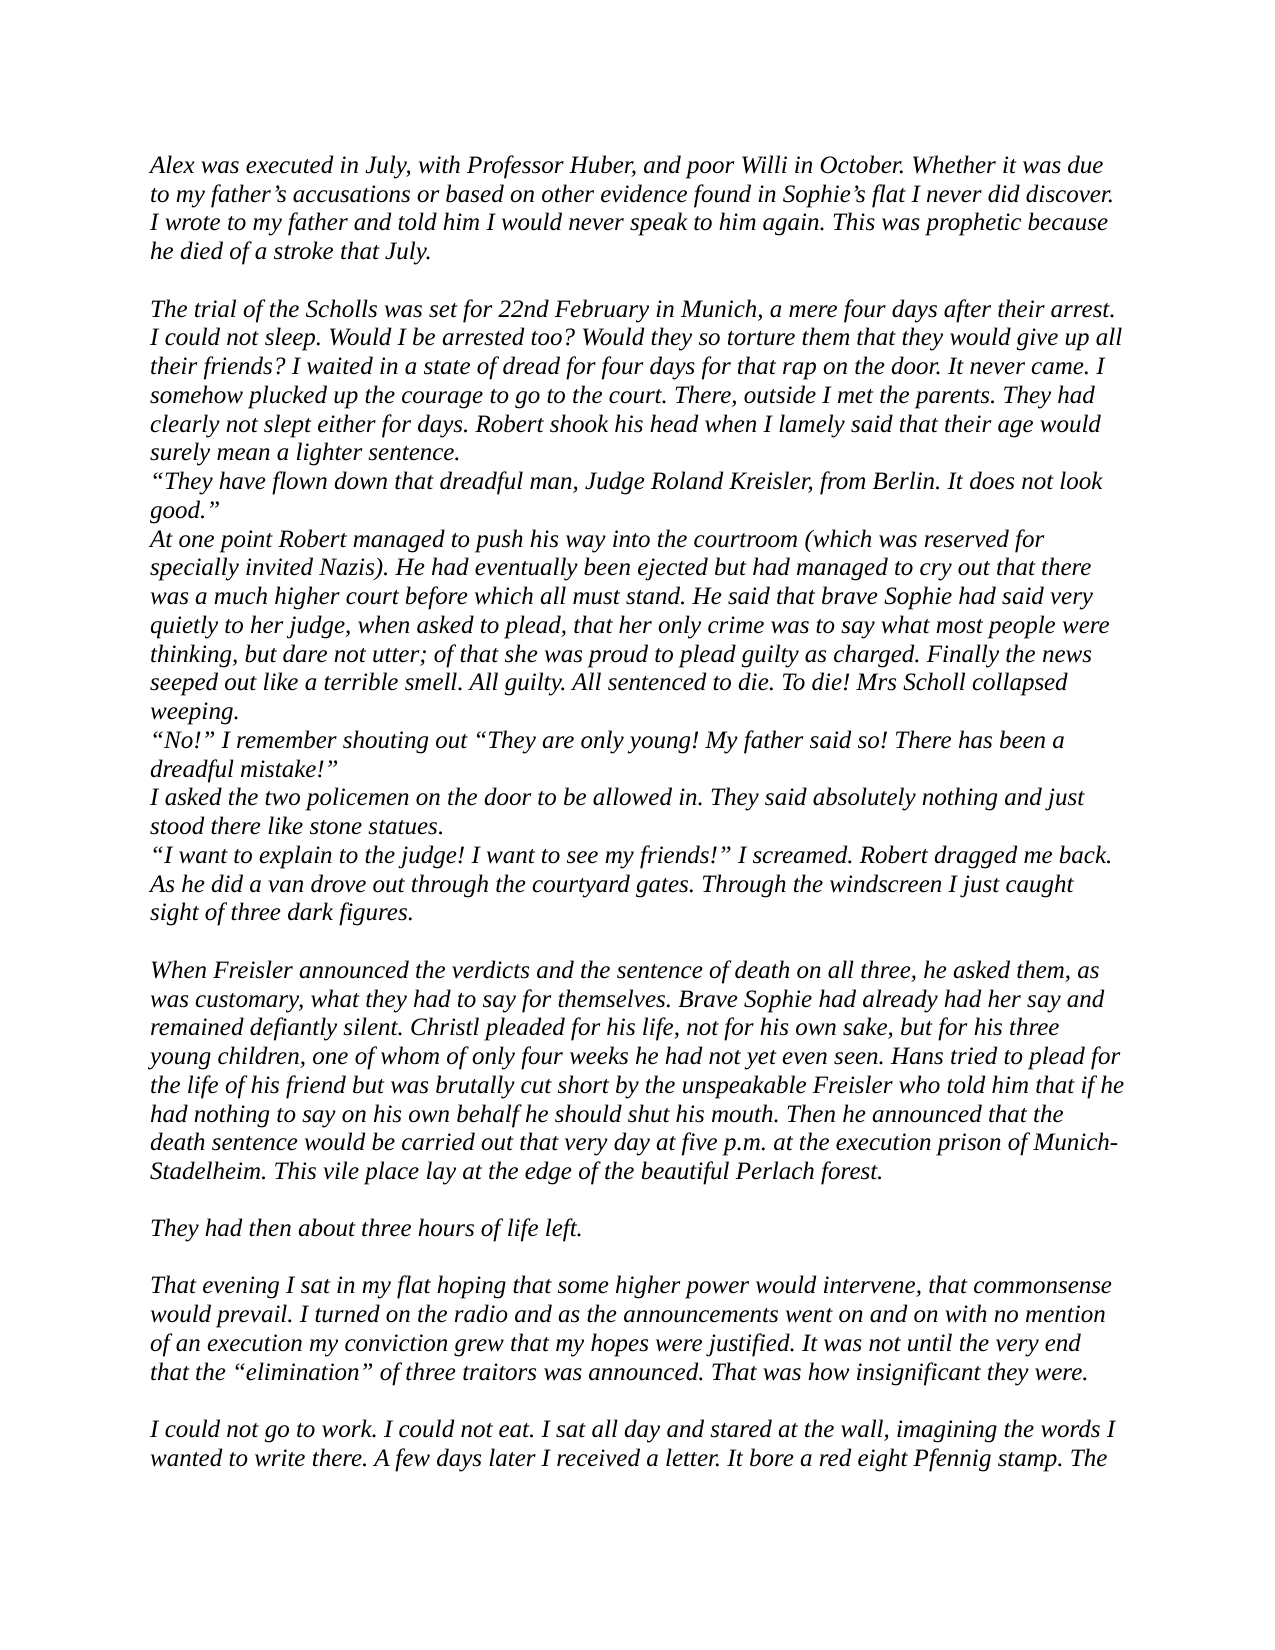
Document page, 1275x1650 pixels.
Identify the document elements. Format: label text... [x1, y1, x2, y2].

text That evening I sat in my flat hoping that some higher power would intervene, that commonsense would prevail. I turned on the radio and as the announcements went on and on with no mention of an execution my conviction grew that my hopes were justified. It was not until the very end that the “elimination” of three traitors was announced. That was how insignificant they were. [150, 1271, 1125, 1386]
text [150, 1414, 1125, 1472]
text At one point Robert managed to push his way into the courtroom (which was reserved for specially invited Nazis). He had eventually been ejected but had managed to cry out that there was a much higher court before which all must stand. He said that brave Sophie had said very quietly to her judge, when asked to plead, that her only crime was to say what most people were thinking, but dare not utter; of that she was proud to plead guilty as charged. Finally the news seeped out like a terrible smell. All guilty. All sentenced to die. To die! Mrs Scholl collapsed weeping. [150, 524, 1125, 725]
text “They have flown down that dreadful man, Judge Roland Kreisler, from Berlin. It does not look good.” [150, 466, 1125, 524]
text “I want to explain to the judge! I want to see my friends!” I screamed. Robert dragged me back. As he did a van drove out through the courtyard gates. Through the windscreen I just caught sight of three dark figures. [150, 840, 1125, 926]
text Alex was executed in July, with Professor Huber, and poor Willi in October. Whether it was due to my father’s accusations or based on other evidence found in Sophie’s flat I never did discover. I wrote to my father and told him I would never speak to him again. This was prophetic because he died of a stroke that July. [150, 150, 1125, 265]
text When Freisler announced the verdicts and the sentence of death on all three, he asked them, as was customary, what they had to say for themselves. Brave Sophie had already had her say and remained defiantly silent. Christl pleaded for his life, not for his own sake, but for his three young children, one of whom of only four weeks he had not yet even seen. Hans tried to plead for the life of his friend but was brutally cut short by the unspeakable Freisler who told him that if he had nothing to say on his own behalf he should shut his mouth. Then he announced that the death sentence would be carried out that very day at five p.m. at the execution prison of Munich-Stadelheim. This vile place lay at the edge of the beautiful Perlach forest. [150, 955, 1125, 1185]
text The trial of the Scholls was set for 22nd February in Munich, a mere four days after their arrest. I could not sleep. Would I be arrested too? Would they so torture them that they would give up all their friends? I waited in a state of dread for four days for that rap on the door. It never came. I somehow plucked up the courage to go to the court. There, outside I met the parents. They had clearly not slept either for days. Robert shook his head when I lamely said that their age would surely mean a lighter sentence. [150, 294, 1125, 466]
text I asked the two policemen on the door to be allowed in. They said absolutely nothing and just stood there like stone statues. [150, 782, 1125, 840]
text “No!” I remember shouting out “They are only young! My father said so! There has been a dreadful mistake!” [150, 725, 1125, 782]
text They had then about three hours of life left. [150, 1213, 1125, 1242]
